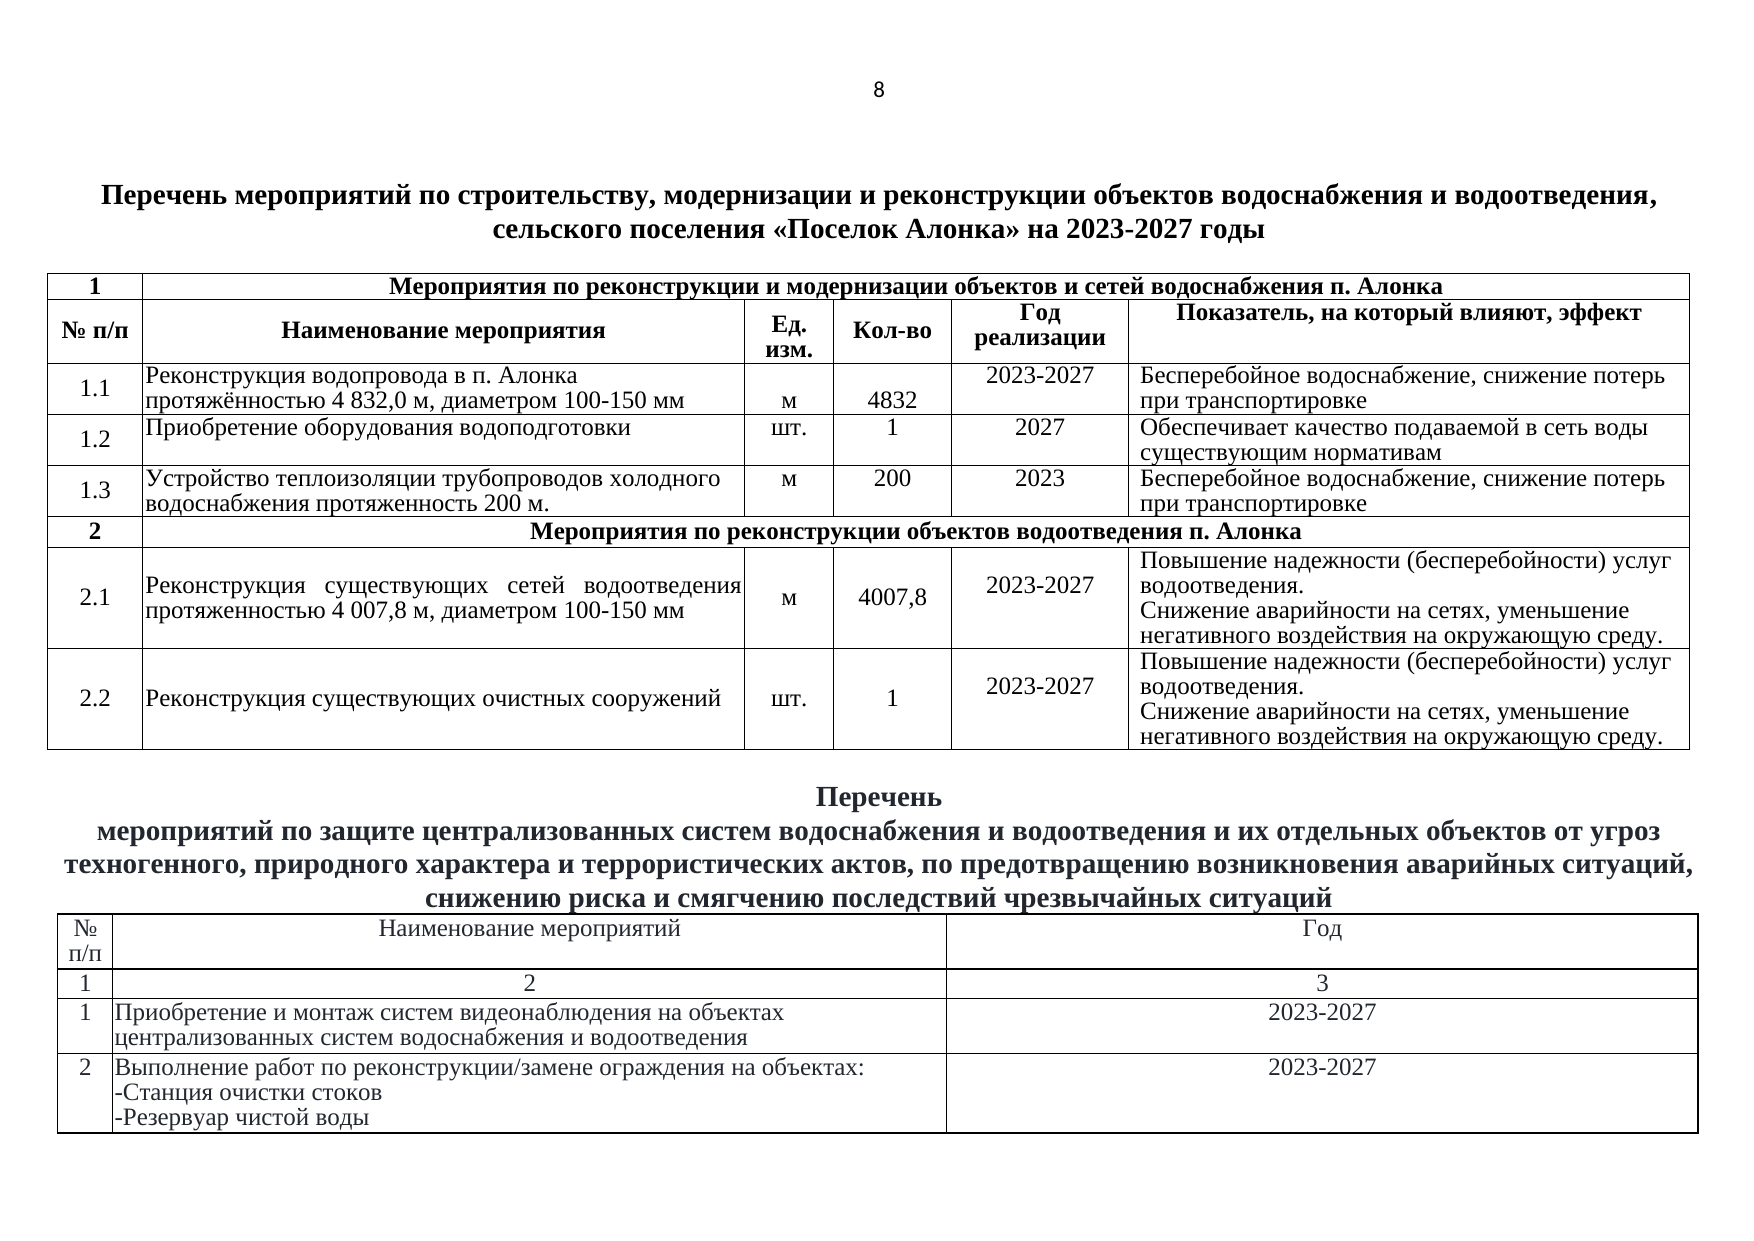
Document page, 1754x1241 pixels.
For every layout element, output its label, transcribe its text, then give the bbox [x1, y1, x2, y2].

table_cell 1 [58, 999, 112, 1052]
table_cell Бесперебойное водоснабжение, снижение потерь при транспортировке [1129, 364, 1689, 414]
table_cell Выполнение работ по реконструкции/замене ограждения на объектах: -Станция очистки стоков -Резервуар чистой воды [113, 1054, 946, 1132]
table_header Мероприятия по реконструкции и модернизации объектов и сетей водоснабжения п. Алонка [143, 274, 1689, 299]
table_cell шт. [745, 649, 833, 749]
table_cell 2027 [952, 415, 1128, 465]
table_cell 4832 [834, 364, 951, 414]
table_cell 2023-2027 [952, 364, 1128, 414]
table_cell Реконструкция водопровода в п. Алонка протяжённостью 4 832,0 м, диаметром 100-150 мм [143, 364, 744, 414]
table_header Наименование мероприятий [113, 915, 946, 968]
table_cell м [745, 364, 833, 414]
text Перечень мероприятий по строительству, модернизации и реконструкции объектов водоснабжения и водоотведения, сельского поселения «Поселок Алонка» на 2023-2027 годы [59, 177, 1698, 244]
table_cell 1.2 [48, 415, 142, 465]
table_cell 200 [834, 466, 951, 516]
table_cell 2023-2027 [952, 649, 1128, 749]
table_cell 2 [113, 970, 946, 998]
table_cell 2023-2027 [947, 1054, 1697, 1132]
table_cell Приобретение и монтаж систем видеонаблюдения на объектах централизованных систем водоснабжения и водоотведения [113, 999, 946, 1052]
table_cell Устройство теплоизоляции трубопроводов холодного водоснабжения протяженность 200 м. [143, 466, 744, 516]
table_cell Обеспечивает качество подаваемой в сеть воды существующим нормативам [1129, 415, 1689, 465]
table_cell Кол-во [834, 300, 951, 363]
table_cell 1 [58, 970, 112, 998]
table_cell 2 [48, 517, 142, 547]
table_cell Повышение надежности (бесперебойности) услуг водоотведения. Снижение аварийности на сетях, уменьшение негативного воздействия на окружающую среду. [1129, 649, 1689, 749]
table_cell 1.1 [48, 364, 142, 414]
table_cell Бесперебойное водоснабжение, снижение потерь при транспортировке [1129, 466, 1689, 516]
table_cell 1 [834, 415, 951, 465]
table_cell 1.3 [48, 466, 142, 516]
table_cell шт. [745, 415, 833, 465]
text Перечень мероприятий по защите централизованных систем водоснабжения и водоотведения и их отдельных объектов от угроз техногенного, природного характера и террористических актов, по предотвращению возникновения аварийных ситуаций, снижению риска и смягчению последствий чрезвычайных ситуаций [59, 779, 1698, 913]
table_cell Мероприятия по реконструкции объектов водоотведения п. Алонка [143, 517, 1689, 547]
table_cell 2023-2027 [952, 548, 1128, 648]
table_cell 2.2 [48, 649, 142, 749]
table_cell 2.1 [48, 548, 142, 648]
table_cell 4007,8 [834, 548, 951, 648]
table_cell Реконструкция существующих очистных сооружений [143, 649, 744, 749]
table_header 1 [48, 274, 142, 299]
table_cell 1 [834, 649, 951, 749]
table_cell 2023 [952, 466, 1128, 516]
table_cell Год реализации [952, 300, 1128, 363]
table_cell Приобретение оборудования водоподготовки [143, 415, 744, 465]
table_cell Повышение надежности (бесперебойности) услуг водоотведения. Снижение аварийности на сетях, уменьшение негативного воздействия на окружающую среду. [1129, 548, 1689, 648]
table_cell м [745, 466, 833, 516]
table_header Год [947, 915, 1697, 968]
table_cell Реконструкция существующих сетей водоотведения протяженностью 4 007,8 м, диаметром 100-150 мм [143, 548, 744, 648]
table_cell 2023-2027 [947, 999, 1697, 1052]
table_cell № п/п [48, 300, 142, 363]
table_cell Ед. изм. [745, 300, 833, 363]
table_cell Показатель, на который влияют, эффект [1129, 300, 1689, 363]
table_header № п/п [58, 915, 112, 968]
table_cell 2 [58, 1054, 112, 1132]
table_cell Наименование мероприятия [143, 300, 744, 363]
table_cell м [745, 548, 833, 648]
table_cell 3 [947, 970, 1697, 998]
